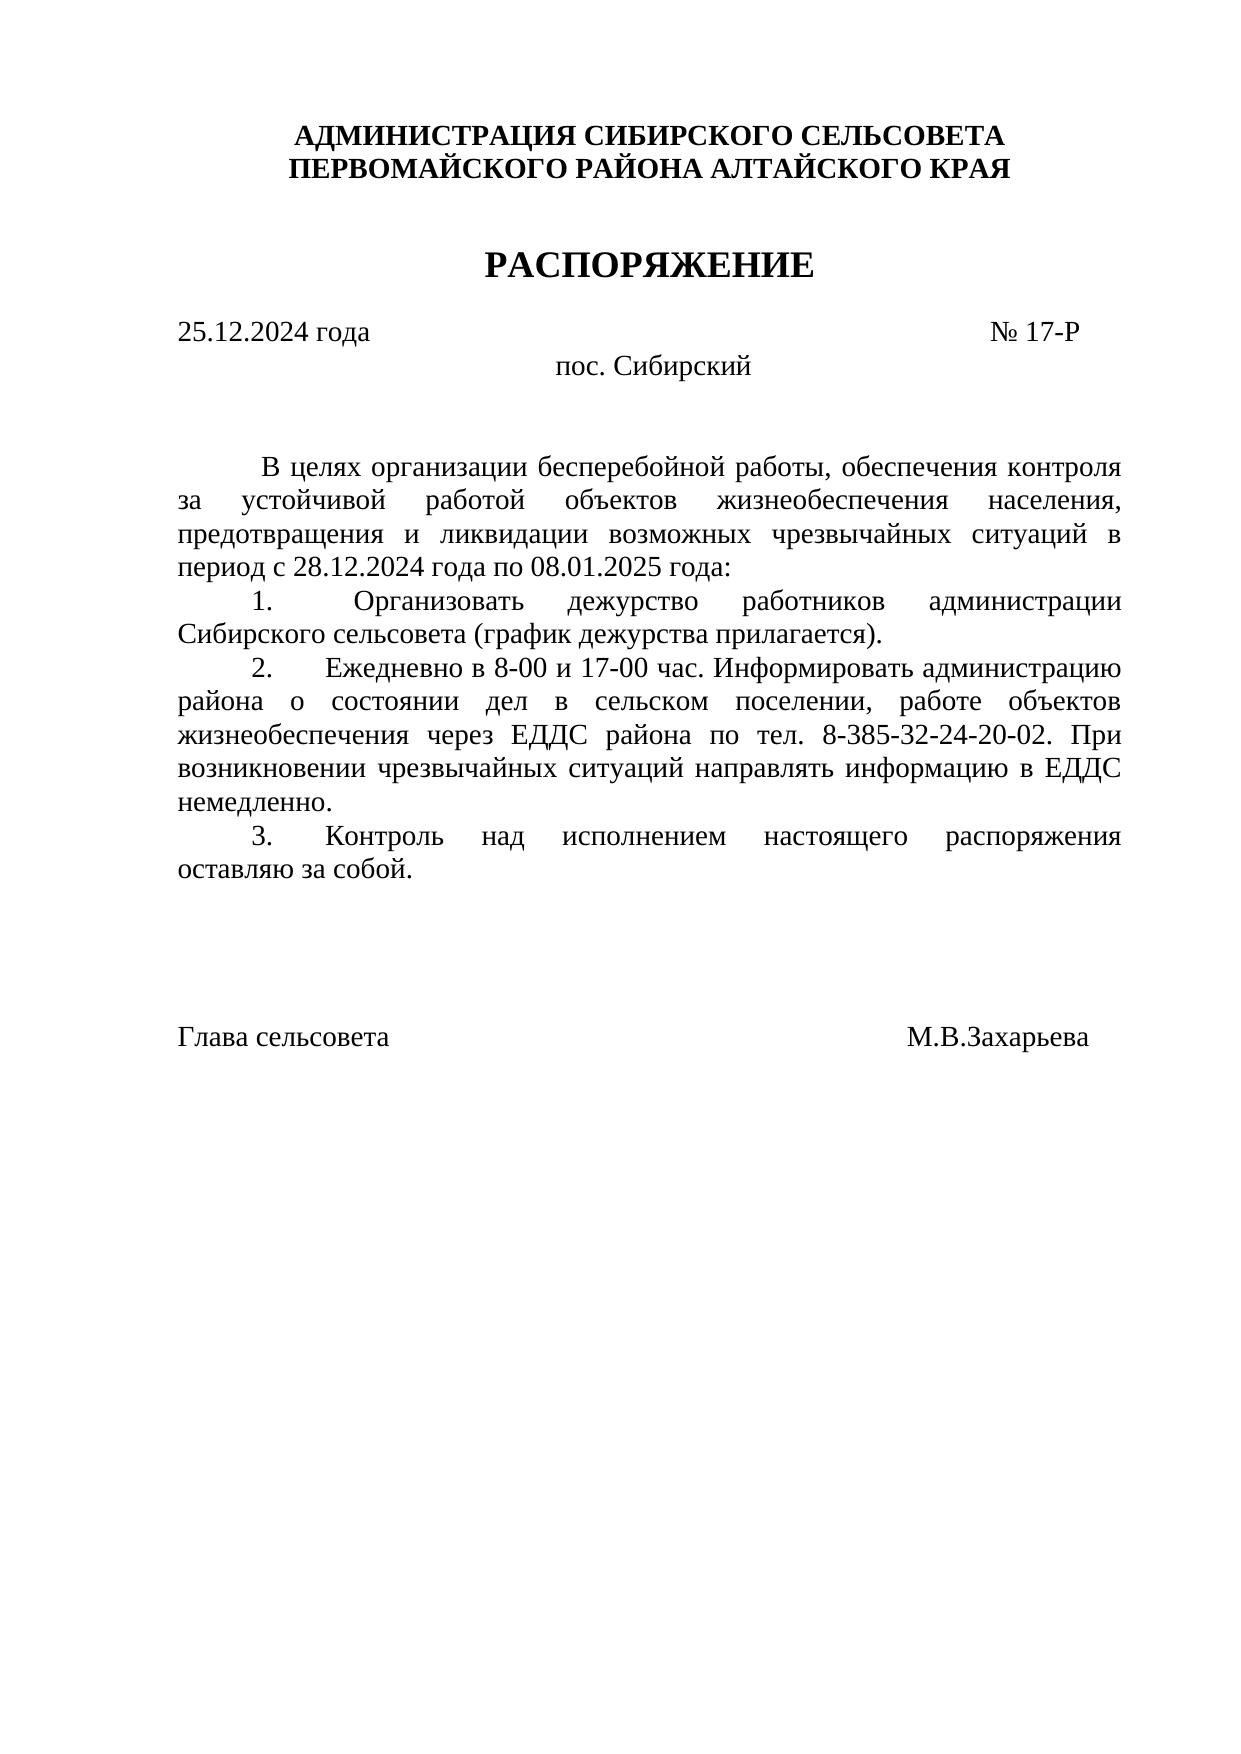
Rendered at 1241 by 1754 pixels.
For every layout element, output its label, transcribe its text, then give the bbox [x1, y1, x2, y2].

list Организовать дежурство работников администрации Сибирского сельсовета (график дежурства прилагается). [177, 583, 1122, 650]
text РАСПОРЯЖЕНИЕ [177, 243, 1122, 286]
text 25.12.2024 года № 17-Р [177, 314, 1122, 348]
text пос. Сибирский [177, 348, 1122, 382]
text Глава сельсовета М.В.Захарьева [177, 1019, 1122, 1052]
list Ежедневно в 8-00 и 17-00 час. Информировать администрацию района о состоянии дел в сельском поселении, работе объектов жизнеобеспечения через ЕДДС района по тел. 8-385-32-24-20-02. При возникновении чрезвычайных ситуаций направлять информацию в ЕДДС немедленно. [177, 650, 1122, 818]
text АДМИНИСТРАЦИЯ СИБИРСКОГО СЕЛЬСОВЕТА [177, 118, 1122, 152]
text В целях организации бесперебойной работы, обеспечения контроля за устойчивой работой объектов жизнеобеспечения населения, предотвращения и ликвидации возможных чрезвычайных ситуаций в период с 28.12.2024 года по 08.01.2025 года: [177, 449, 1122, 583]
list Контроль над исполнением настоящего распоряжения оставляю за собой. [177, 818, 1122, 885]
text ПЕРВОМАЙСКОГО РАЙОНА АЛТАЙСКОГО КРАЯ [177, 152, 1122, 185]
